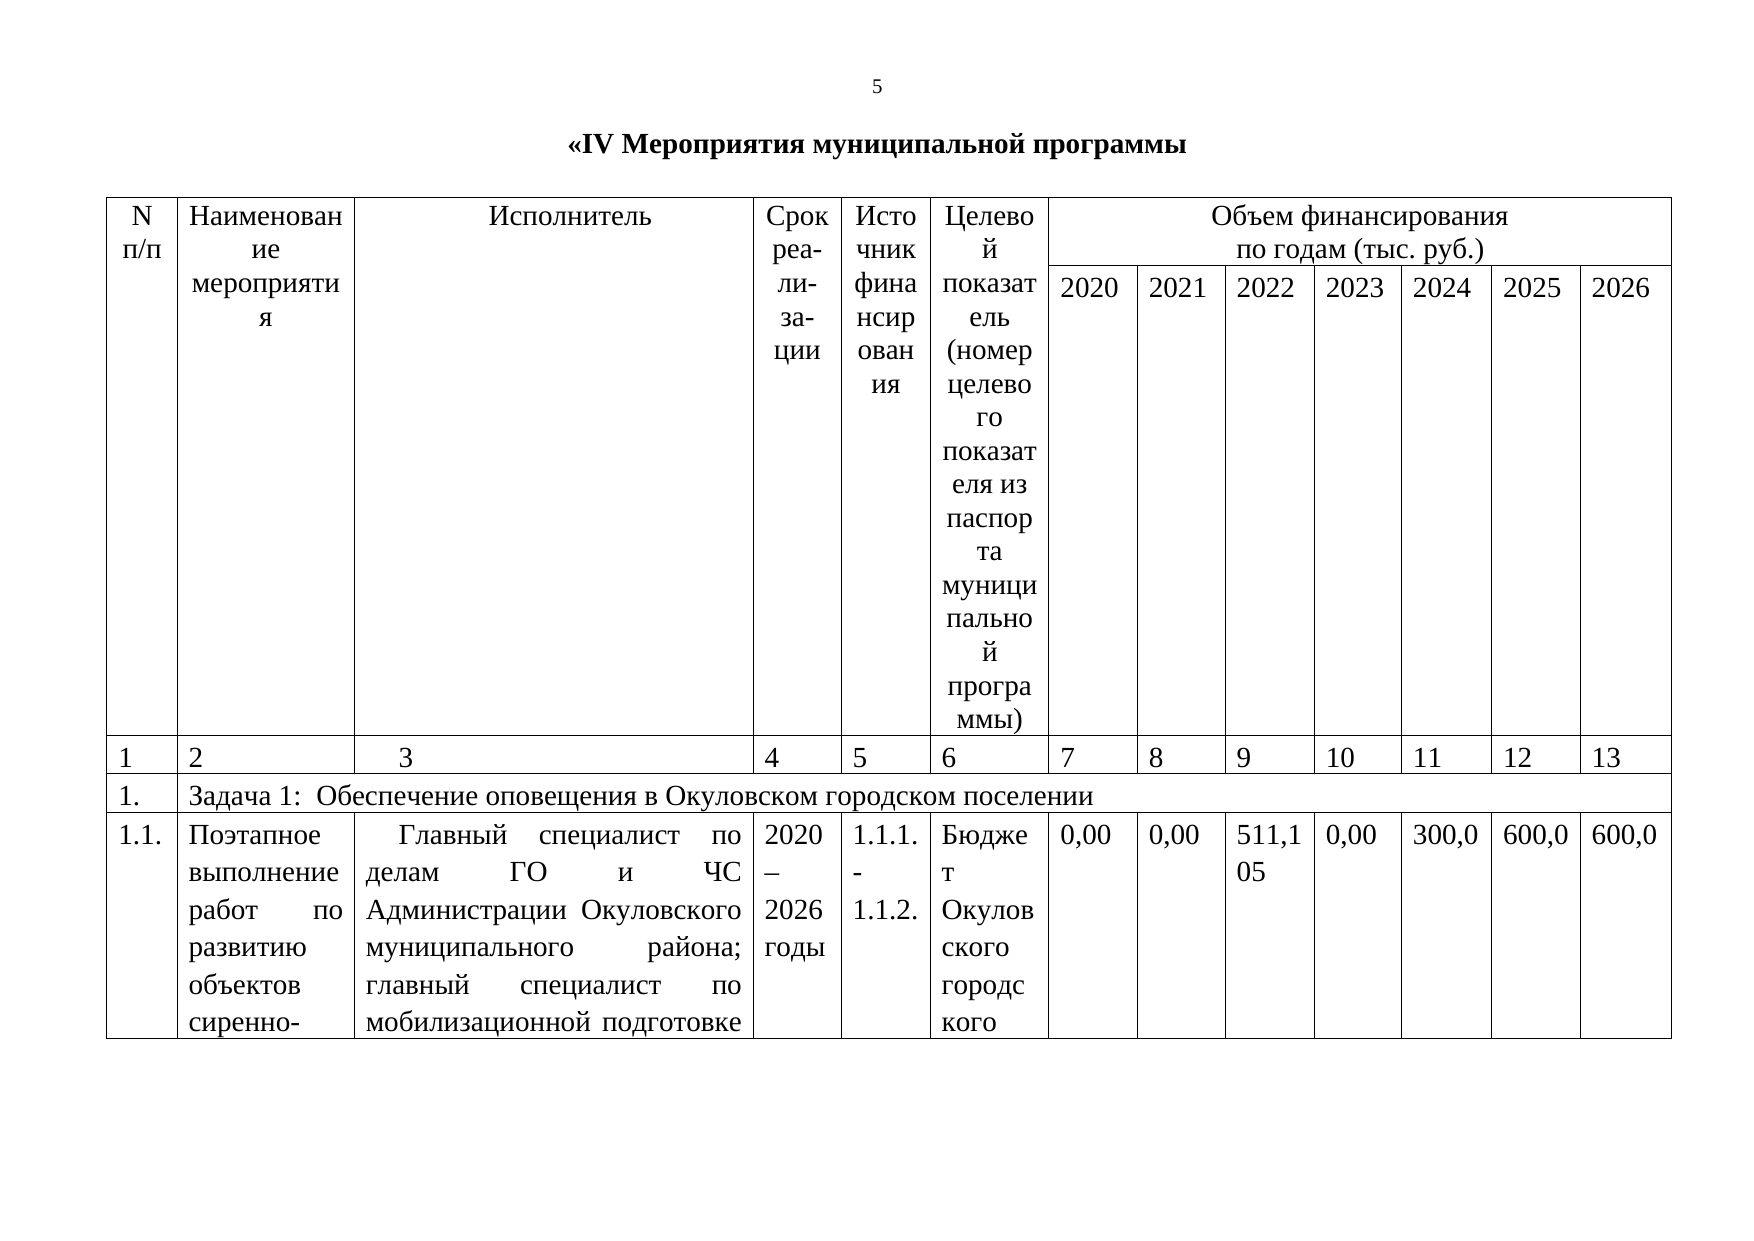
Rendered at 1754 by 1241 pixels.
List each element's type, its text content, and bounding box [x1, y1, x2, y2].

table_cell 2020– 2026 годы [754, 813, 841, 1038]
table_cell 1.1. [107, 813, 177, 1038]
table_cell 8 [1138, 736, 1225, 773]
text «IV Мероприятия муниципальной программы [118, 122, 1636, 159]
table_cell 10 [1315, 736, 1401, 773]
table_header Исполнитель [355, 198, 753, 735]
table_cell 9 [1226, 736, 1314, 773]
table_cell 11 [1402, 736, 1491, 773]
table_header Наименование мероприятия [178, 198, 354, 735]
table_cell 4 [754, 736, 841, 773]
table_cell 600,0 [1492, 813, 1580, 1038]
table_cell 0,00 [1138, 813, 1225, 1038]
table_cell 5 [842, 736, 930, 773]
table_header Целевой показатель (номер целевого показателя из паспорта муниципальной программы) [931, 198, 1048, 735]
table_cell 2021 [1138, 266, 1225, 735]
table_cell 511,105 [1226, 813, 1314, 1038]
table_header N п/п [107, 198, 177, 735]
table_cell 0,00 [1049, 813, 1137, 1038]
table_cell 300,0 [1402, 813, 1491, 1038]
table_cell 2024 [1402, 266, 1491, 735]
table_header Срок реа-ли- за-ции [754, 198, 841, 735]
table_cell 7 [1049, 736, 1137, 773]
table_cell 2023 [1315, 266, 1401, 735]
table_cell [178, 813, 354, 1038]
table_header Источник финансирования [842, 198, 930, 735]
table_cell 2025 [1492, 266, 1580, 735]
table_cell 12 [1492, 736, 1580, 773]
table_cell Задача 1: Обеспечение оповещения в Окуловском городском поселении [178, 774, 1671, 812]
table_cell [931, 813, 1048, 1038]
table_cell 2020 [1049, 266, 1137, 735]
table_cell 2022 [1226, 266, 1314, 735]
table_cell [355, 813, 753, 1038]
table_cell 1.1.1.- 1.1.2. [842, 813, 930, 1038]
table_cell 2026 [1581, 266, 1671, 735]
table_cell 13 [1581, 736, 1671, 773]
table_cell 1. [107, 774, 177, 812]
table_cell 1 [107, 736, 177, 773]
table_cell 3 [355, 736, 753, 773]
table_header Объем финансирования по годам (тыс. руб.) [1049, 198, 1671, 265]
table_cell 2 [178, 736, 354, 773]
table_cell 0,00 [1315, 813, 1401, 1038]
table_cell 6 [931, 736, 1048, 773]
table_cell 600,0 [1581, 813, 1671, 1038]
